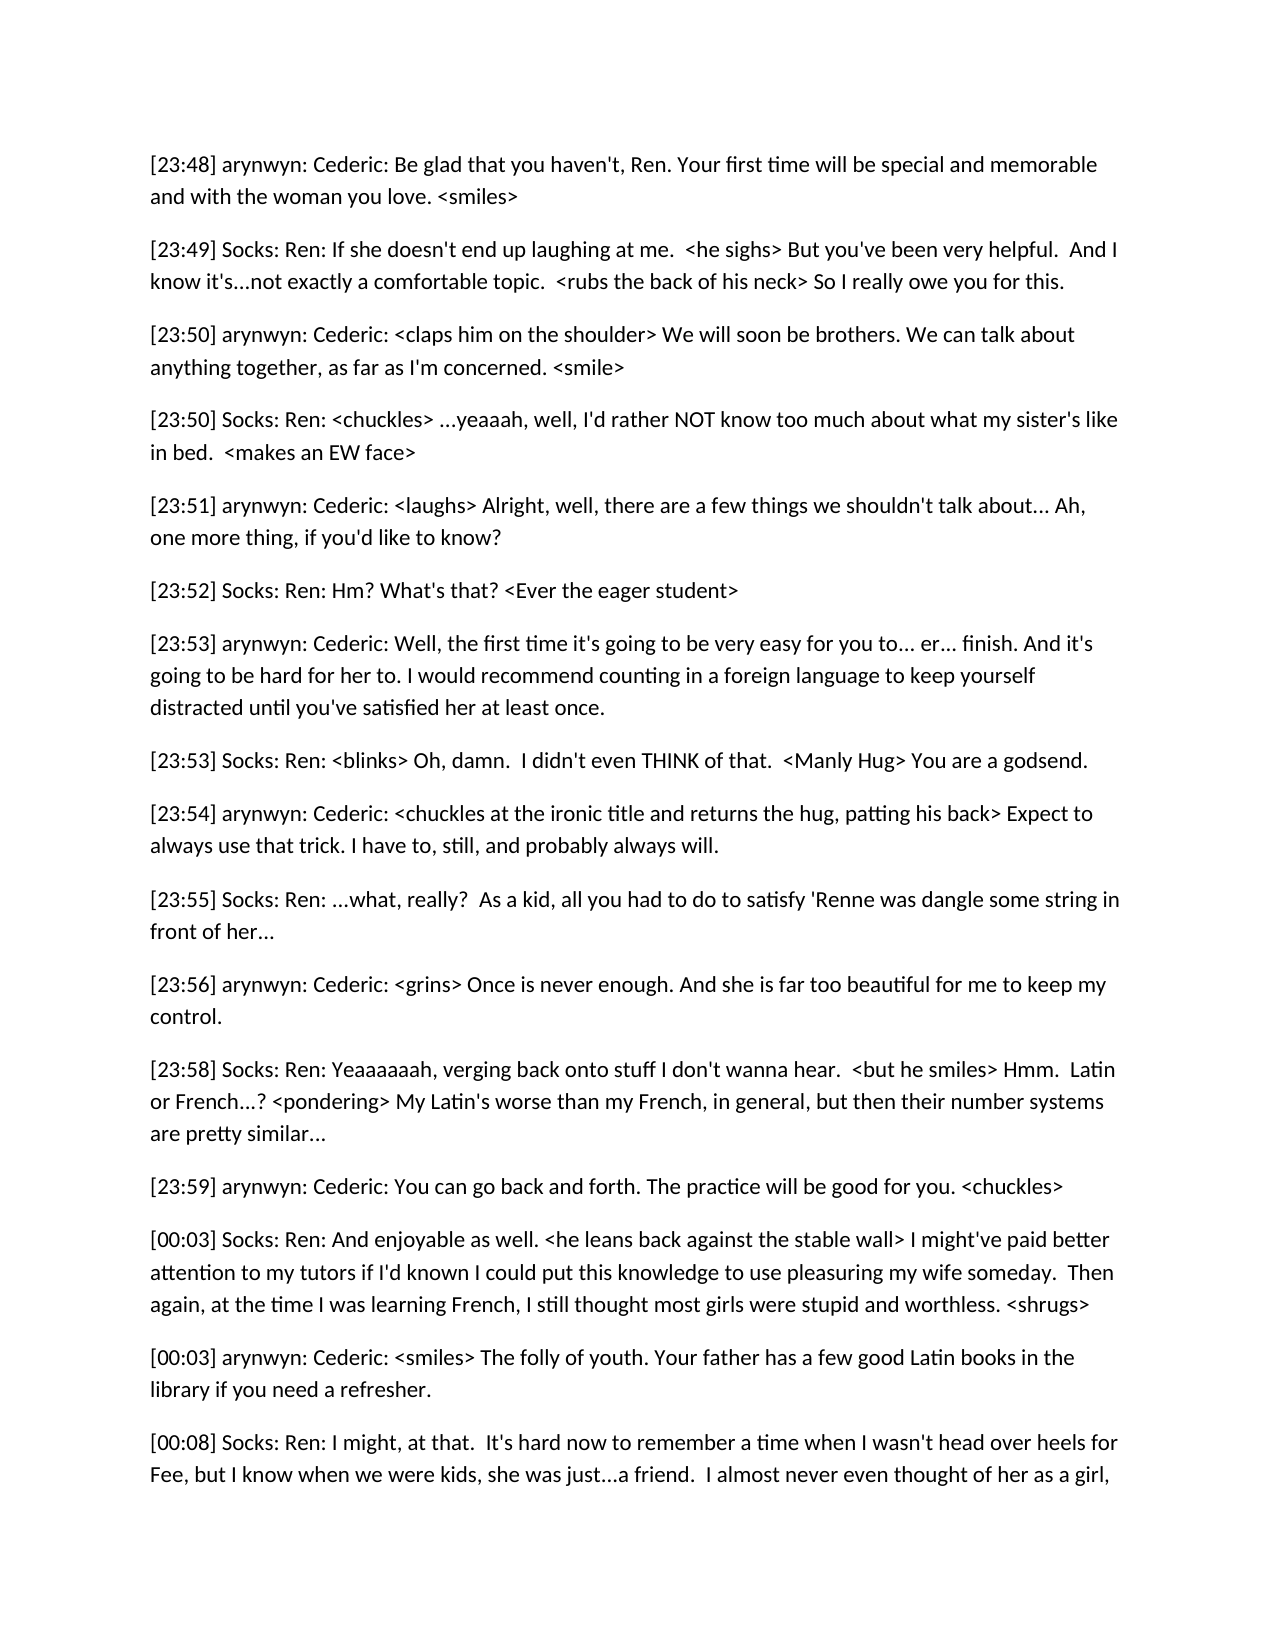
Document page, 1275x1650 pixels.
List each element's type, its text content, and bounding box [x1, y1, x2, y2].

text [23:48] arynwyn: Cederic: Be glad that you haven't, Ren. Your first time will be special and memorable and with the woman you love. <smiles> [150, 150, 1125, 210]
text [00:03] arynwyn: Cederic: <smiles> The folly of youth. Your father has a few good Latin books in the library if you need a refresher. [150, 1343, 1125, 1403]
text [150, 1428, 1125, 1488]
text [23:54] arynwyn: Cederic: <chuckles at the ironic title and returns the hug, patting his back> Expect to always use that trick. I have to, still, and probably always will. [150, 799, 1125, 860]
text [23:51] arynwyn: Cederic: <laughs> Alright, well, there are a few things we shouldn't talk about... Ah, one more thing, if you'd like to know? [150, 491, 1125, 551]
text [23:50] Socks: Ren: <chuckles> ...yeaaah, well, I'd rather NOT know too much about what my sister's like in bed. <makes an EW face> [150, 406, 1125, 466]
text [23:52] Socks: Ren: Hm? What's that? <Ever the eager student> [150, 576, 1125, 604]
text [23:50] arynwyn: Cederic: <claps him on the shoulder> We will soon be brothers. We can talk about anything together, as far as I'm concerned. <smile> [150, 320, 1125, 381]
text [23:53] Socks: Ren: <blinks> Oh, damn. I didn't even THINK of that. <Manly Hug> You are a godsend. [150, 746, 1125, 774]
text [23:49] Socks: Ren: If she doesn't end up laughing at me. <he sighs> But you've been very helpful. And I know it's...not exactly a comfortable topic. <rubs the back of his neck> So I really owe you for this. [150, 235, 1125, 295]
text [23:58] Socks: Ren: Yeaaaaaah, verging back onto stuff I don't wanna hear. <but he smiles> Hmm. Latin or French...? <pondering> My Latin's worse than my French, in general, but then their number systems are pretty similar... [150, 1055, 1125, 1147]
text [23:59] arynwyn: Cederic: You can go back and forth. The practice will be good for you. <chuckles> [150, 1172, 1125, 1201]
text [23:55] Socks: Ren: ...what, really? As a kid, all you had to do to satisfy 'Renne was dangle some string in front of her... [150, 885, 1125, 945]
text [23:53] arynwyn: Cederic: Well, the first time it's going to be very easy for you to... er... finish. And it's going to be hard for her to. I would recommend counting in a foreign language to keep yourself distracted until you've satisfied her at least once. [150, 629, 1125, 721]
text [23:56] arynwyn: Cederic: <grins> Once is never enough. And she is far too beautiful for me to keep my control. [150, 970, 1125, 1030]
text [00:03] Socks: Ren: And enjoyable as well. <he leans back against the stable wall> I might've paid better attention to my tutors if I'd known I could put this knowledge to use pleasuring my wife someday. Then again, at the time I was learning French, I still thought most girls were stupid and worthless. <shrugs> [150, 1226, 1125, 1318]
